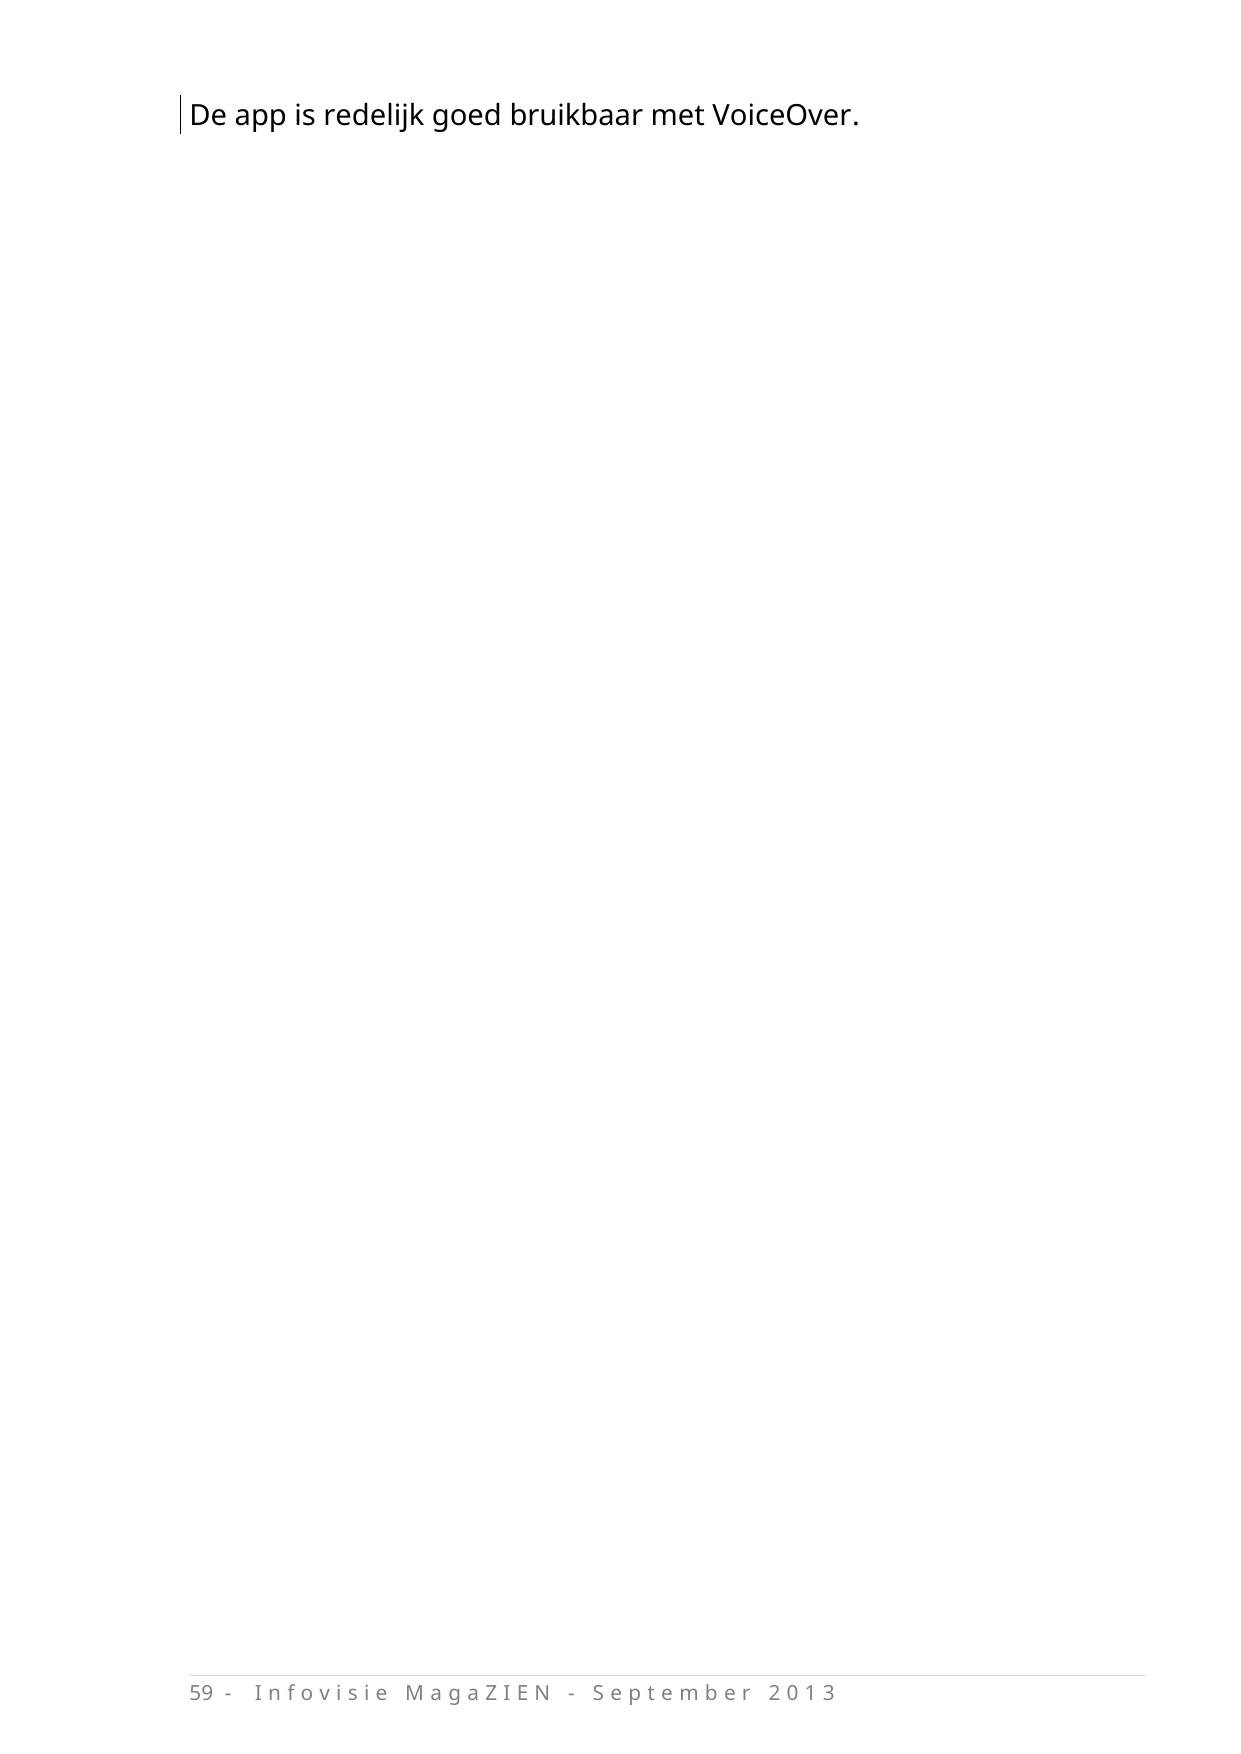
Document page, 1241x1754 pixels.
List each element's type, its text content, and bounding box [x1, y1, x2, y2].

text De app is redelijk goed bruikbaar met VoiceOver. [189, 94, 1146, 134]
